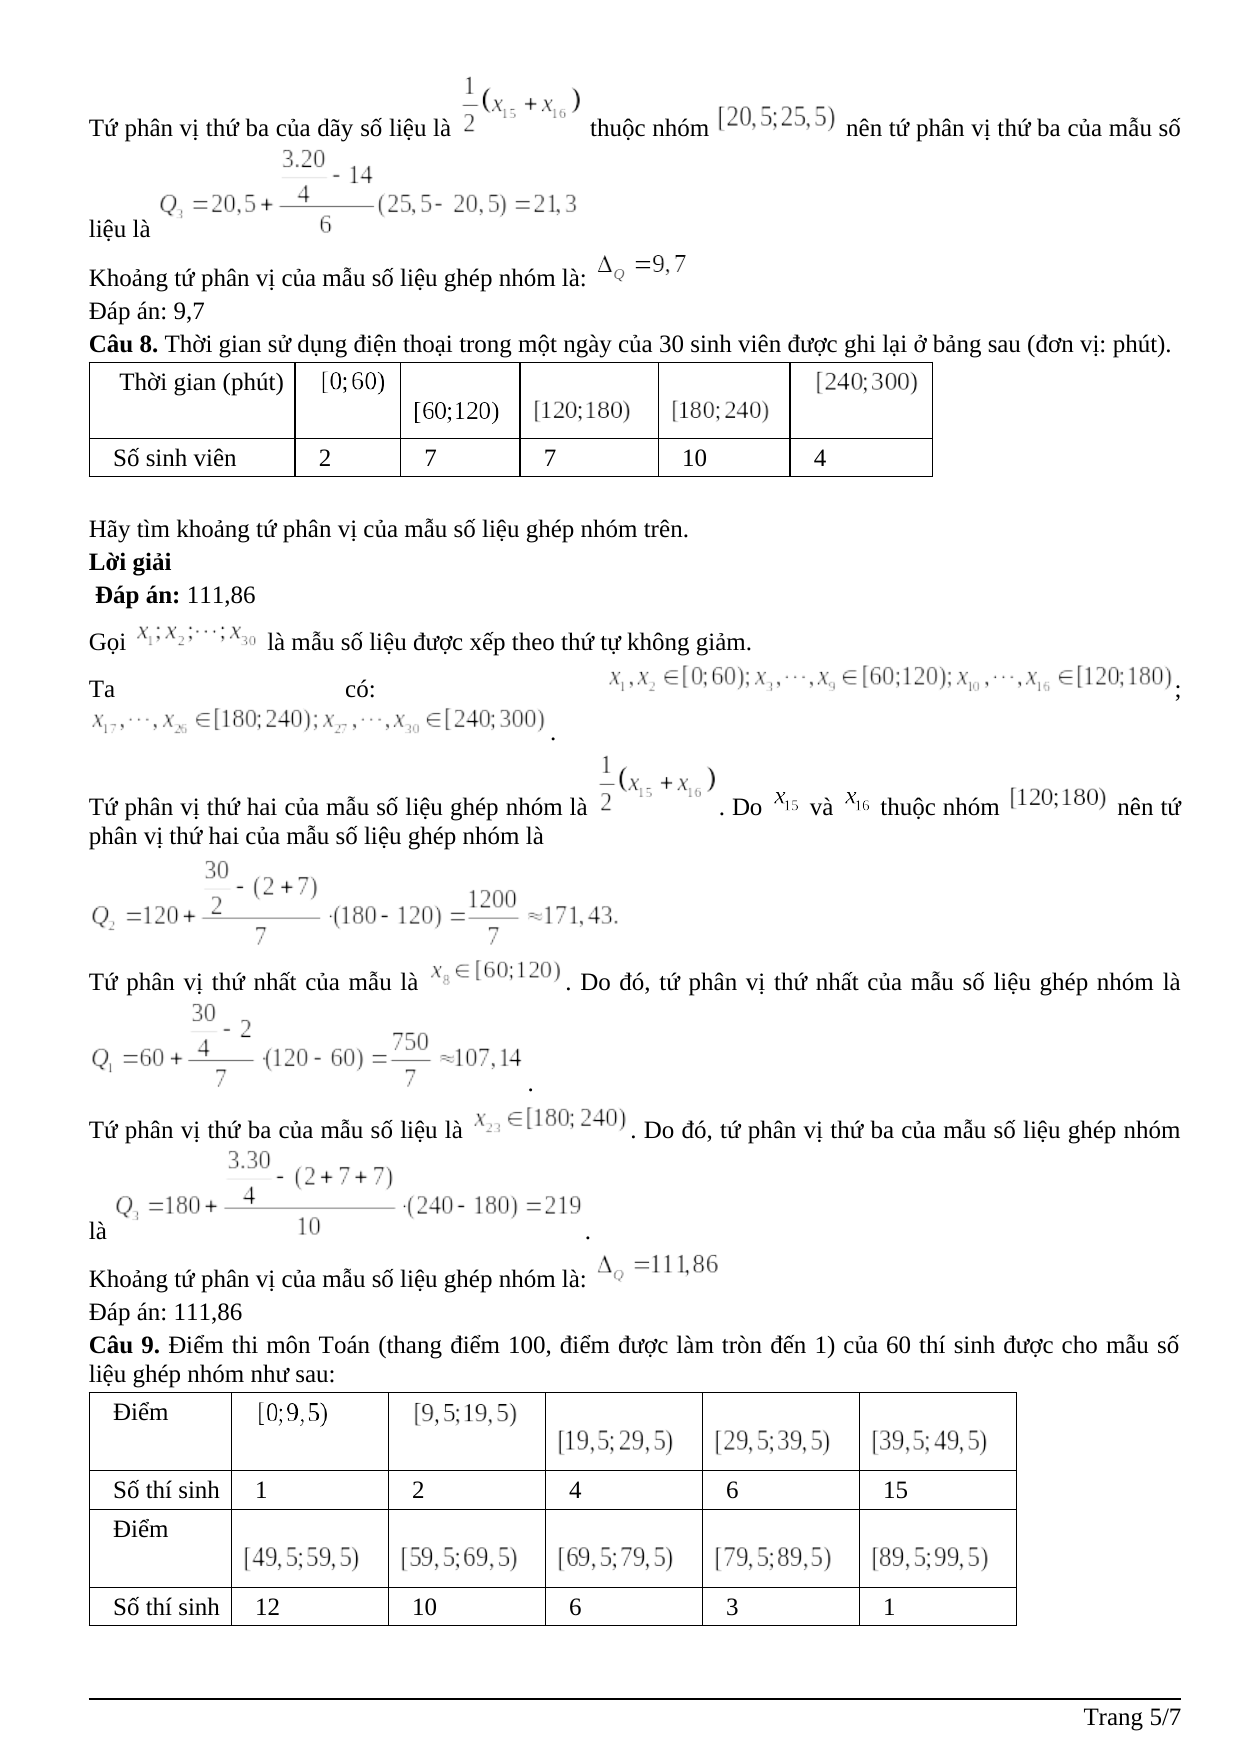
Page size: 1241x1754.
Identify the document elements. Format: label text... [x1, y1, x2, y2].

table_header [703, 1393, 859, 1470]
table_cell Số sinh viên [90, 439, 294, 476]
text Gọi là mẫu số liệu được xếp theo thứ tự không giảm. [89, 613, 1181, 656]
table_cell 12 [232, 1588, 388, 1625]
text Câu 8. Thời gian sử dụng điện thoại trong một ngày của 30 sinh viên được ghi lại ở bảng sau (đơn vị: phút). [89, 329, 1181, 357]
table_cell 7 [401, 439, 519, 476]
table_cell 2 [389, 1471, 545, 1508]
table_header [296, 363, 400, 438]
table_header Điểm [90, 1393, 231, 1470]
table_cell [389, 1510, 545, 1587]
text Khoảng tứ phân vị của mẫu số liệu ghép nhóm là: [89, 1249, 1181, 1293]
table_header [659, 363, 789, 438]
text Tứ phân vị thứ ba của mẫu số liệu là . Do đó, tứ phân vị thứ ba của mẫu số liệu ghép nhóm là . [89, 1101, 1181, 1245]
table_header [791, 363, 932, 438]
table_cell [703, 1510, 859, 1587]
table_cell [546, 1510, 702, 1587]
text Hãy tìm khoảng tứ phân vị của mẫu số liệu ghép nhóm trên. [89, 514, 1181, 543]
table_cell 10 [659, 439, 789, 476]
text Tứ phân vị thứ ba của dãy số liệu là thuộc nhóm nên tứ phân vị thứ ba của mẫu số liệu là [89, 71, 1181, 243]
table_header [521, 363, 658, 438]
text Đáp án: 111,86 [89, 1297, 1181, 1326]
table_cell [860, 1510, 1016, 1587]
table_cell Số thí sinh [90, 1471, 231, 1508]
text Ta có: ; . [89, 660, 1181, 745]
table_cell [232, 1510, 388, 1587]
table_header [389, 1393, 545, 1470]
table_cell 1 [860, 1588, 1016, 1625]
text Tứ phân vị thứ nhất của mẫu là . Do đó, tứ phân vị thứ nhất của mẫu số liệu ghép nhóm là . [89, 953, 1181, 1097]
table_cell 4 [791, 439, 932, 476]
table_cell 3 [703, 1588, 859, 1625]
table_header Thời gian (phút) [90, 363, 294, 438]
text Tứ phân vị thứ hai của mẫu số liệu ghép nhóm là . Do và thuộc nhóm nên tứ phân vị thứ hai của mẫu số liệu ghép nhóm là [89, 749, 1181, 850]
table_cell 10 [389, 1588, 545, 1625]
table_cell Số thí sinh [90, 1588, 231, 1625]
text Khoảng tứ phân vị của mẫu số liệu ghép nhóm là: [89, 247, 1181, 292]
table_header [860, 1393, 1016, 1470]
table_cell 6 [546, 1588, 702, 1625]
table_header [546, 1393, 702, 1470]
table_cell 6 [703, 1471, 859, 1508]
table_header [401, 363, 519, 438]
text Đáp án: 111,86 [89, 580, 1181, 609]
table_cell 15 [860, 1471, 1016, 1508]
table_cell 7 [521, 439, 658, 476]
table_cell 1 [232, 1471, 388, 1508]
table_header [232, 1393, 388, 1470]
table_cell 2 [296, 439, 400, 476]
text Lời giải [89, 547, 1181, 576]
table_cell 4 [546, 1471, 702, 1508]
table_cell Điểm [90, 1510, 231, 1587]
text Câu 9. Điểm thi môn Toán (thang điểm 100, điểm được làm tròn đến 1) của 60 thí sinh được cho mẫu số liệu ghép nhóm như sau: [89, 1330, 1181, 1388]
text Đáp án: 9,7 [89, 296, 1181, 324]
